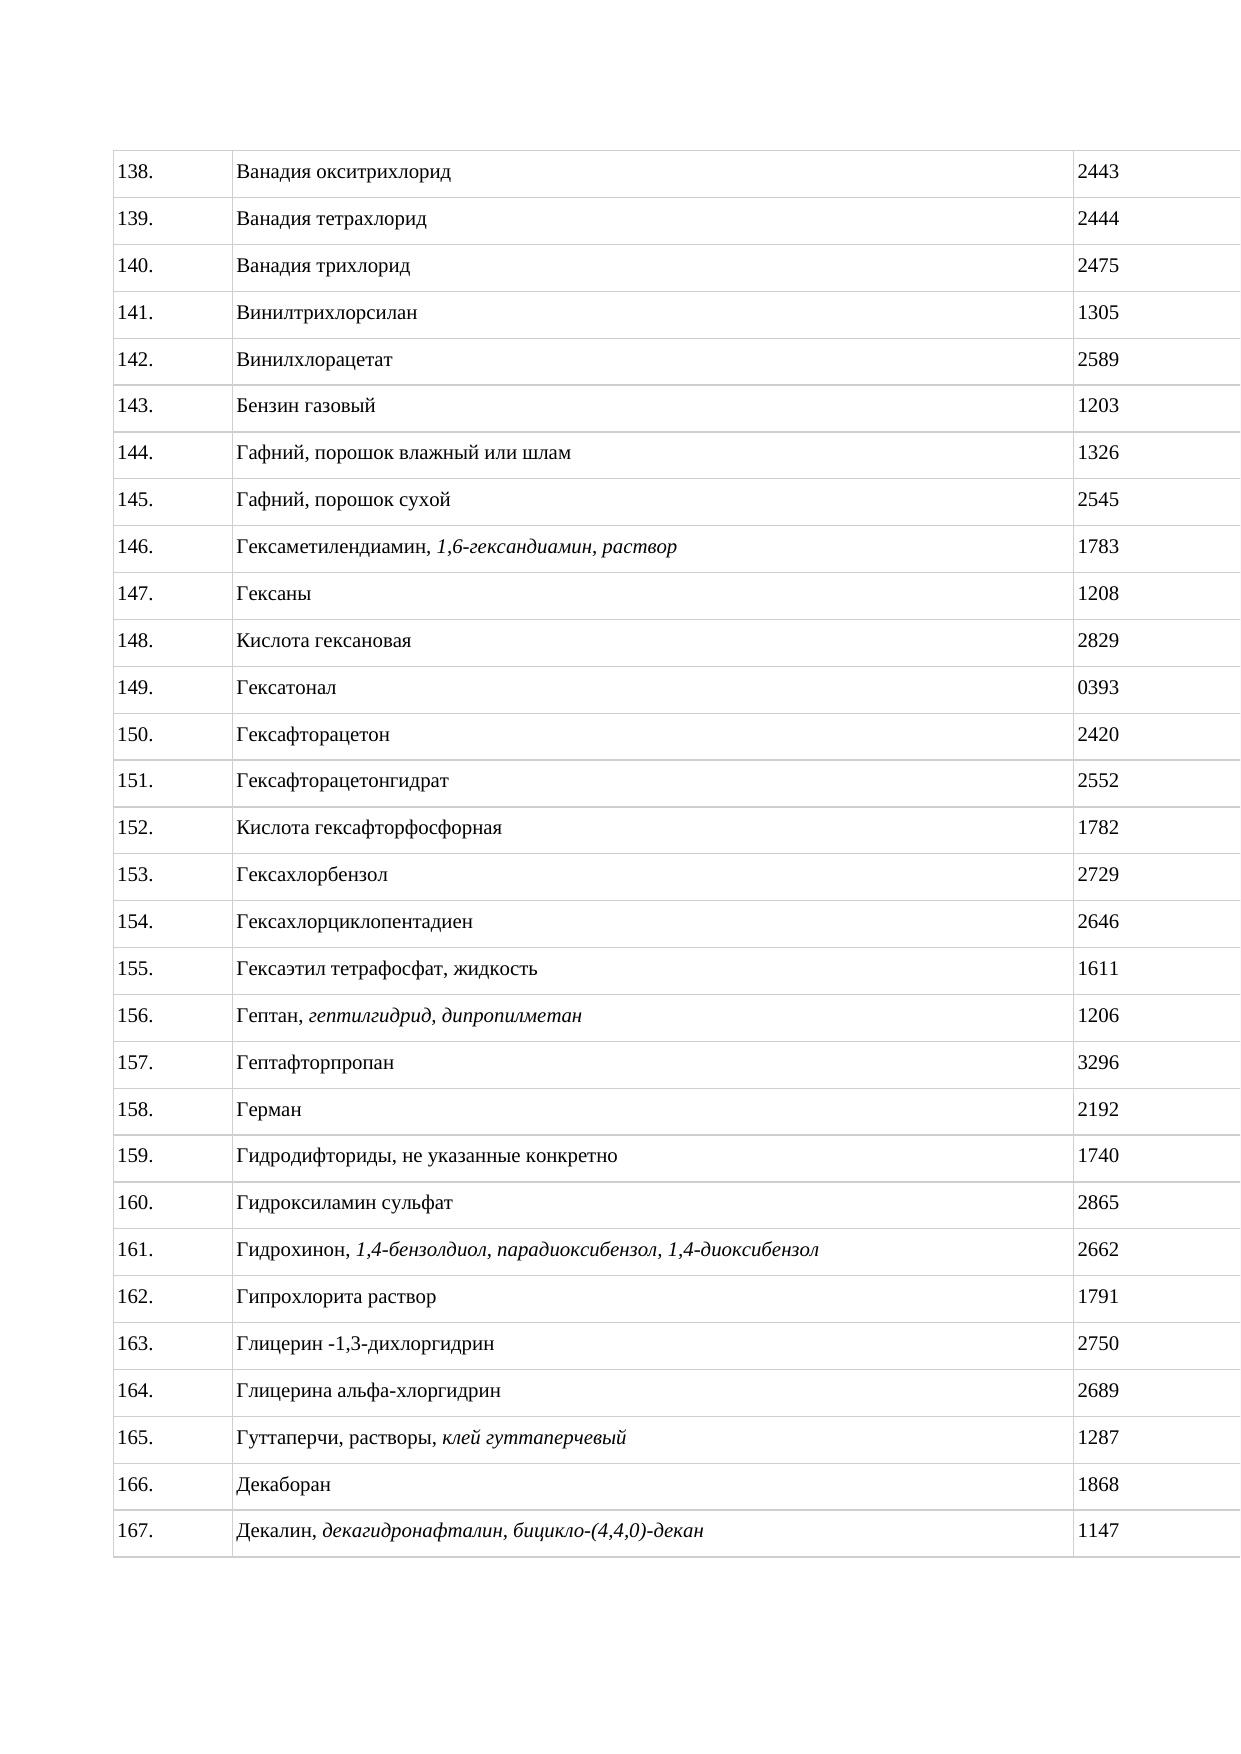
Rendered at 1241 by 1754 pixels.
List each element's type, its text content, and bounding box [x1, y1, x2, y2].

table_cell 2689 [1074, 1370, 1240, 1416]
table_cell 2420 [1074, 714, 1240, 759]
table_cell 162. [114, 1276, 232, 1322]
table_cell Бензин газовый [233, 386, 1073, 431]
table_cell 149. [114, 667, 232, 712]
table_cell 2729 [1074, 854, 1240, 900]
table_cell Гексаэтил тетрафосфат, жидкость [233, 948, 1073, 994]
table_cell 2662 [1074, 1229, 1240, 1275]
table_cell 153. [114, 854, 232, 900]
table_cell 1791 [1074, 1276, 1240, 1322]
table_cell 161. [114, 1229, 232, 1275]
table_cell Винилхлорацетат [233, 339, 1073, 384]
table_cell Кислота гексановая [233, 620, 1073, 666]
table_cell 145. [114, 479, 232, 525]
table_cell 141. [114, 292, 232, 337]
table_cell 2443 [1074, 151, 1240, 197]
table_cell 152. [114, 808, 232, 853]
table_cell 2192 [1074, 1089, 1240, 1134]
table_cell 167. [114, 1511, 232, 1556]
table_cell 1740 [1074, 1136, 1240, 1181]
table_cell 143. [114, 386, 232, 431]
table_cell Гуттаперчи, растворы, клей гуттаперчевый [233, 1417, 1073, 1462]
table_cell 144. [114, 433, 232, 478]
table_cell Гептафторпропан [233, 1042, 1073, 1087]
table_cell 154. [114, 901, 232, 947]
table_cell Глицерина альфа-хлоргидрин [233, 1370, 1073, 1416]
table_cell Гидрохинон, 1,4-бензолдиол, парадиоксибензол, 1,4-диоксибензол [233, 1229, 1073, 1275]
table_cell 150. [114, 714, 232, 759]
table_cell 1782 [1074, 808, 1240, 853]
table_cell Ванадия трихлорид [233, 245, 1073, 291]
table_cell Гафний, порошок сухой [233, 479, 1073, 525]
table_cell 139. [114, 198, 232, 244]
table_cell Гексаметилендиамин, 1,6-гександиамин, раствор [233, 526, 1073, 572]
table_cell Кислота гексафторфосфорная [233, 808, 1073, 853]
table_cell 148. [114, 620, 232, 666]
table_cell 140. [114, 245, 232, 291]
table_cell 1208 [1074, 573, 1240, 619]
table_cell 147. [114, 573, 232, 619]
table_cell 2646 [1074, 901, 1240, 947]
table_cell Гексафторацетонгидрат [233, 761, 1073, 806]
table_cell 3296 [1074, 1042, 1240, 1087]
table_cell Гексахлорбензол [233, 854, 1073, 900]
table_cell Гидродифториды, не указанные конкретно [233, 1136, 1073, 1181]
table_cell 1326 [1074, 433, 1240, 478]
table_cell 1206 [1074, 995, 1240, 1041]
table_cell Гафний, порошок влажный или шлам [233, 433, 1073, 478]
table_cell Гексаны [233, 573, 1073, 619]
table_cell Гипрохлорита раствор [233, 1276, 1073, 1322]
table_cell 1287 [1074, 1417, 1240, 1462]
table_cell 2865 [1074, 1183, 1240, 1228]
table_cell 160. [114, 1183, 232, 1228]
table_cell 1305 [1074, 292, 1240, 337]
table_cell 165. [114, 1417, 232, 1462]
table_cell Винилтрихлорсилан [233, 292, 1073, 337]
table_cell Гексафторацетон [233, 714, 1073, 759]
table_cell 1203 [1074, 386, 1240, 431]
table_cell Гексатонал [233, 667, 1073, 712]
table_cell 2552 [1074, 761, 1240, 806]
table_cell 138. [114, 151, 232, 197]
table_cell 155. [114, 948, 232, 994]
table_cell Ванадия окситрихлорид [233, 151, 1073, 197]
table_cell 0393 [1074, 667, 1240, 712]
table_cell 166. [114, 1464, 232, 1509]
table_cell 156. [114, 995, 232, 1041]
table_cell 1611 [1074, 948, 1240, 994]
table_cell 1783 [1074, 526, 1240, 572]
table_cell Гексахлорциклопентадиен [233, 901, 1073, 947]
table_cell 146. [114, 526, 232, 572]
table_cell Глицерин -1,3-дихлоргидрин [233, 1323, 1073, 1369]
table_cell Декаборан [233, 1464, 1073, 1509]
table_cell 2829 [1074, 620, 1240, 666]
table_cell 2750 [1074, 1323, 1240, 1369]
table_cell 2589 [1074, 339, 1240, 384]
table_cell 142. [114, 339, 232, 384]
table_cell 2545 [1074, 479, 1240, 525]
table_cell 159. [114, 1136, 232, 1181]
table_cell Гидроксиламин сульфат [233, 1183, 1073, 1228]
table_cell 163. [114, 1323, 232, 1369]
table_cell Герман [233, 1089, 1073, 1134]
table_cell 157. [114, 1042, 232, 1087]
table_cell Ванадия тетрахлорид [233, 198, 1073, 244]
table_cell 2475 [1074, 245, 1240, 291]
table_cell 1868 [1074, 1464, 1240, 1509]
table_cell 1147 [1074, 1511, 1240, 1556]
table_cell Гептан, гептилгидрид, дипропилметан [233, 995, 1073, 1041]
table_cell 158. [114, 1089, 232, 1134]
table_cell Декалин, декагидронафталин, бицикло-(4,4,0)-декан [233, 1511, 1073, 1556]
table_cell 164. [114, 1370, 232, 1416]
table_cell 2444 [1074, 198, 1240, 244]
table_cell 151. [114, 761, 232, 806]
